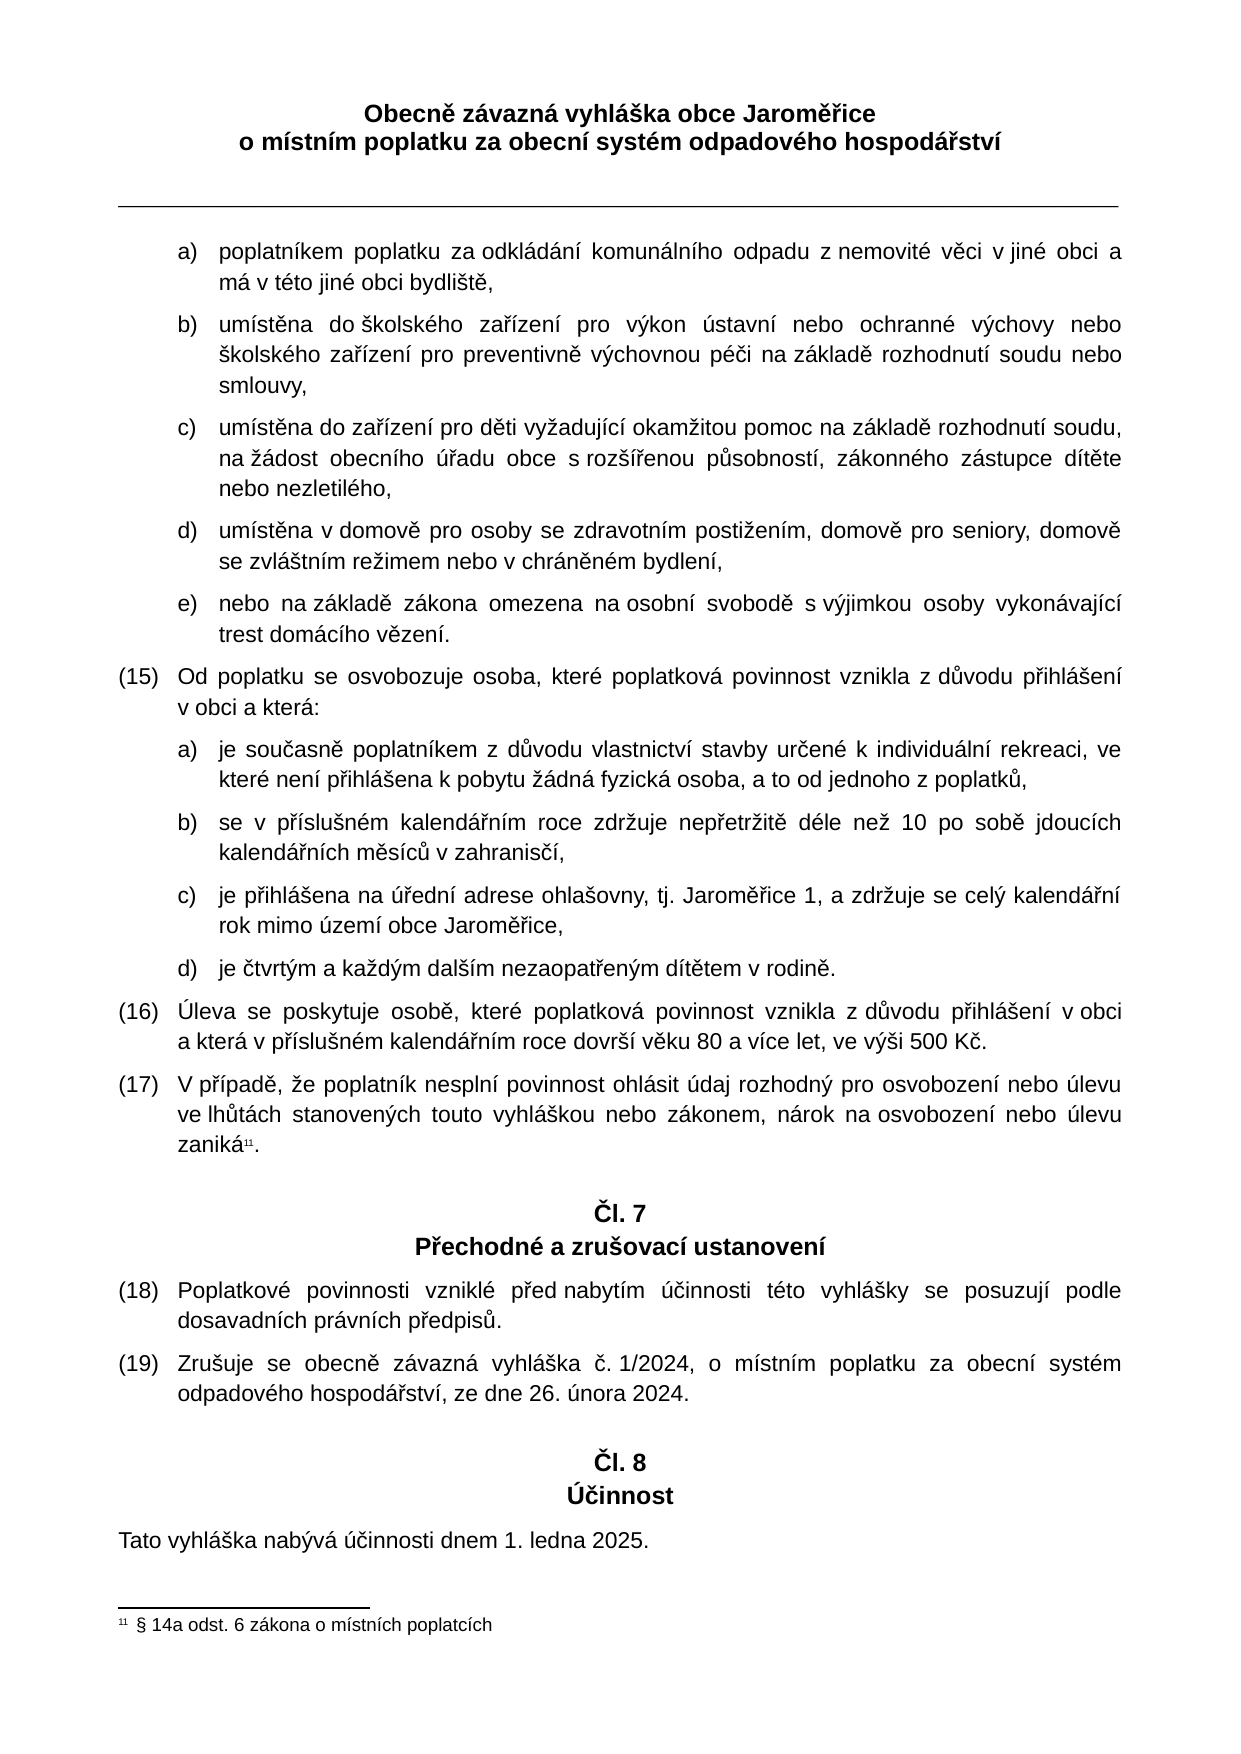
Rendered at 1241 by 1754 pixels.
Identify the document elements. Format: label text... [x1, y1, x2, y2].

list je současně poplatníkem z důvodu vlastnictví stavby určené k individuální rekreaci, ve které není přihlášena k pobytu žádná fyzická osoba, a to od jednoho z poplatků, [177, 736, 1122, 793]
list je přihlášena na úřední adrese ohlašovny, tj. Jaroměřice 1, a zdržuje se celý kalendářní rok mimo území obce Jaroměřice, [177, 882, 1122, 939]
list Poplatkové povinnosti vzniklé před nabytím účinnosti této vyhlášky se posuzují podle dosavadních právních předpisů. [118, 1277, 1122, 1334]
subtitle Čl. 7 Přechodné a zrušovací ustanovení [118, 1199, 1122, 1261]
list umístěna v domově pro osoby se zdravotním postižením, domově pro seniory, domově se zvláštním režimem nebo v chráněném bydlení, [177, 517, 1122, 574]
list je čtvrtým a každým dalším nezaopatřeným dítětem v rodině. [177, 955, 1122, 981]
list se v příslušném kalendářním roce zdržuje nepřetržitě déle než 10 po sobě jdoucích kalendářních měsíců v zahranisčí, [177, 809, 1122, 866]
text Tato vyhláška nabývá účinnosti dnem 1. ledna 2025. [118, 1527, 1122, 1553]
list umístěna do zařízení pro děti vyžadující okamžitou pomoc na základě rozhodnutí soudu, na žádost obecního úřadu obce s rozšířenou působností, zákonného zástupce dítěte nebo nezletilého, [177, 414, 1122, 501]
list Zrušuje se obecně závazná vyhláška č. 1/2024, o místním poplatku za obecní systém odpadového hospodářství, ze dne 26. února 2024. [118, 1350, 1122, 1407]
list Od poplatku se osvobozuje osoba, které poplatková povinnost vznikla z důvodu přihlášení v obci a která: [118, 663, 1122, 720]
list nebo na základě zákona omezena na osobní svobodě s výjimkou osoby vykonávající trest domácího vězení. [177, 590, 1122, 647]
subtitle Čl. 8 Účinnost [118, 1448, 1122, 1510]
list umístěna do školského zařízení pro výkon ústavní nebo ochranné výchovy nebo školského zařízení pro preventivně výchovnou péči na základě rozhodnutí soudu nebo smlouvy, [177, 311, 1122, 398]
list Úleva se poskytuje osobě, které poplatková povinnost vznikla z důvodu přihlášení v obci a která v příslušném kalendářním roce dovrší věku 80 a více let, ve výši 500 Kč. [118, 998, 1122, 1054]
list poplatníkem poplatku za odkládání komunálního odpadu z nemovité věci v jiné obci a má v této jiné obci bydliště, [177, 238, 1122, 295]
list V případě, že poplatník nesplní povinnost ohlásit údaj rozhodný pro osvobození nebo úlevu ve lhůtách stanovených touto vyhláškou nebo zákonem, nárok na osvobození nebo úlevu zaniká. [118, 1071, 1122, 1157]
